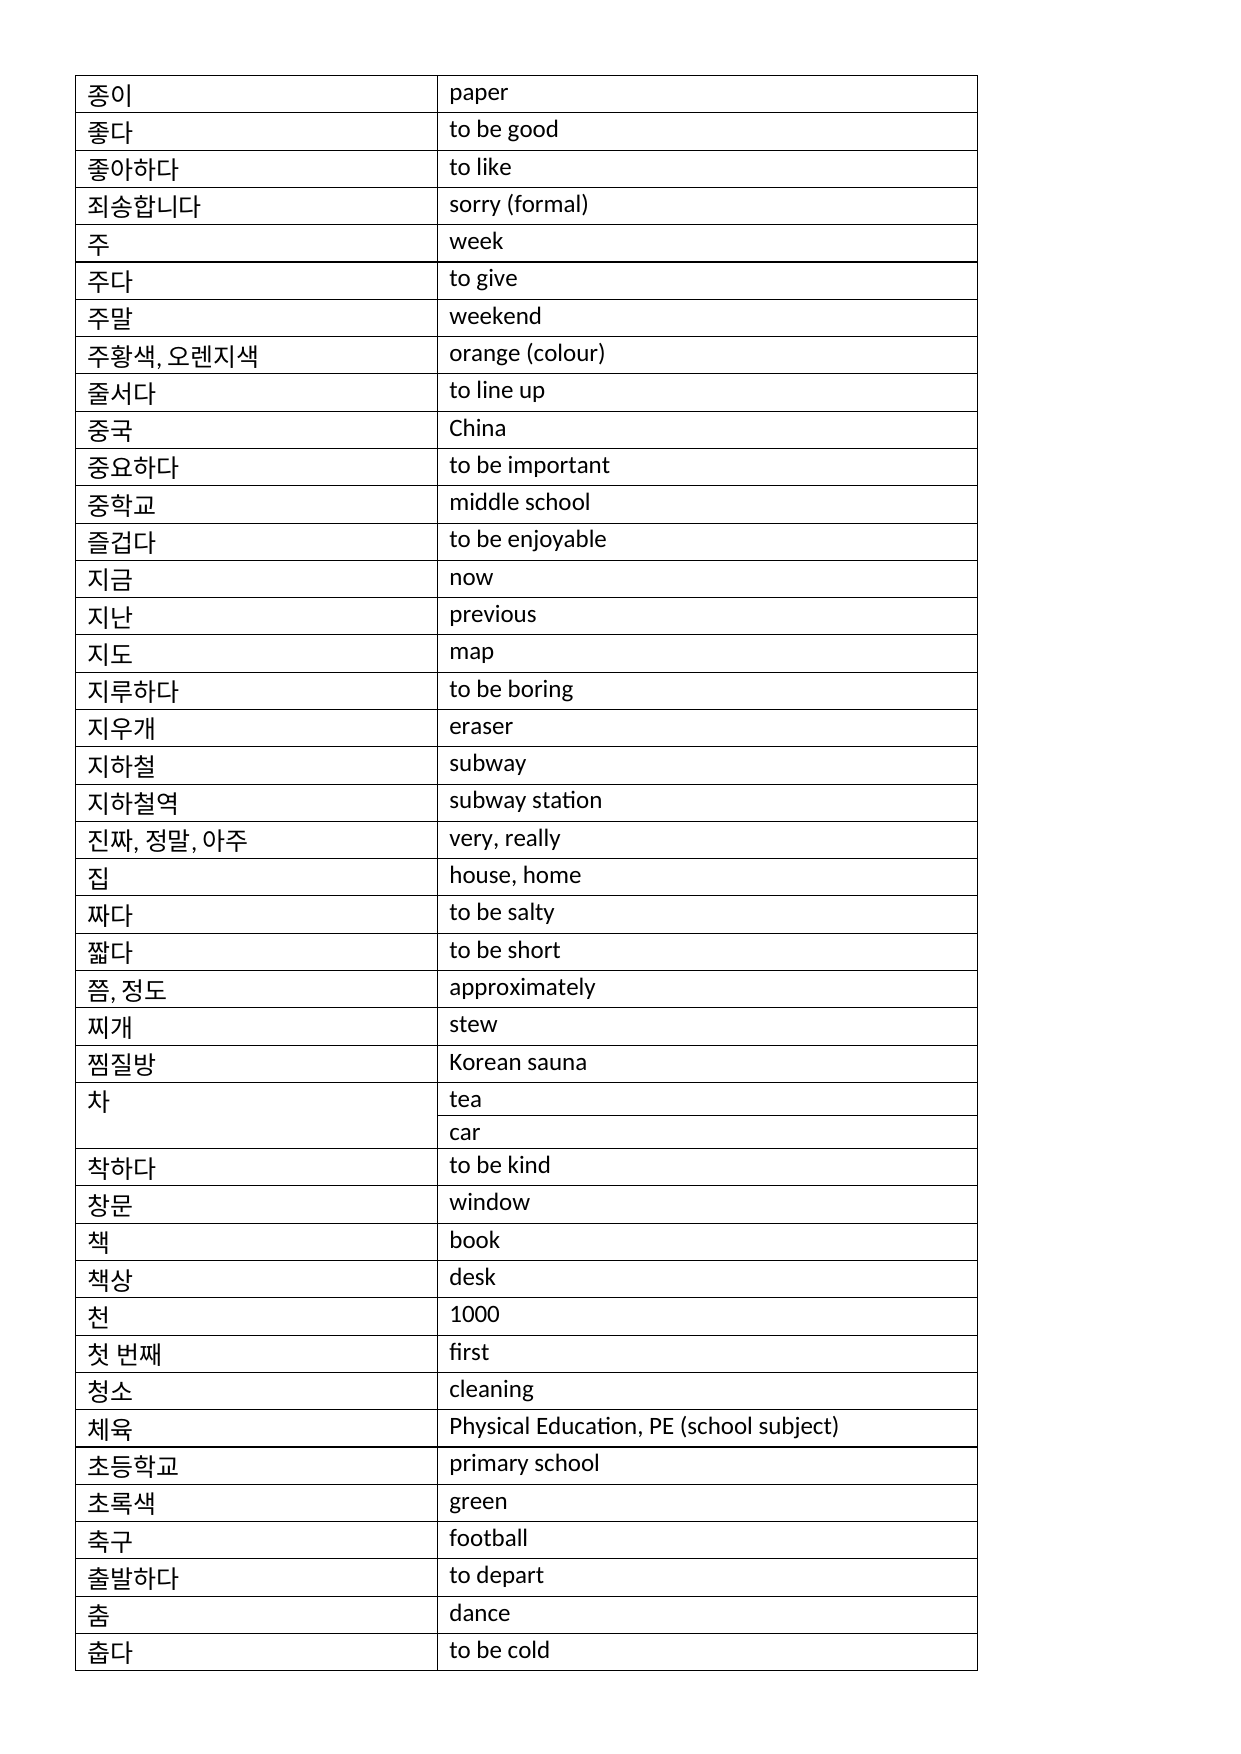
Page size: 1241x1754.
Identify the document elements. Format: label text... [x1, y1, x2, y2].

table_cell 줄서다 [76, 374, 437, 411]
table_cell window [438, 1186, 977, 1223]
table_cell 출발하다 [76, 1559, 437, 1596]
table_cell 종이 [76, 76, 437, 112]
table_cell 지난 [76, 598, 437, 634]
table_cell football [438, 1522, 977, 1558]
table_cell 지도 [76, 635, 437, 672]
table_cell to be salty [438, 896, 977, 933]
table_cell Physical Education, PE (school subject) [438, 1410, 977, 1446]
table_cell 지금 [76, 561, 437, 597]
table_cell 중요하다 [76, 449, 437, 485]
table_cell to be short [438, 934, 977, 970]
table_cell green [438, 1485, 977, 1521]
table_cell 중국 [76, 412, 437, 448]
table_cell 좋아하다 [76, 151, 437, 187]
table_cell dance [438, 1597, 977, 1633]
table_cell 주말 [76, 300, 437, 336]
table_cell to like [438, 151, 977, 187]
table_cell 진짜, 정말, 아주 [76, 822, 437, 858]
table_cell 첫 번째 [76, 1336, 437, 1372]
table_cell 초록색 [76, 1485, 437, 1521]
table_cell middle school [438, 486, 977, 522]
table_cell previous [438, 598, 977, 634]
table_cell 쯤, 정도 [76, 971, 437, 1007]
table_cell subway station [438, 785, 977, 821]
table_cell now [438, 561, 977, 597]
table_cell 즐겁다 [76, 524, 437, 560]
table_cell book [438, 1224, 977, 1260]
table_cell first [438, 1336, 977, 1372]
table_cell orange (colour) [438, 337, 977, 373]
table_cell primary school [438, 1448, 977, 1484]
table_cell Korean sauna [438, 1046, 977, 1082]
table_cell 춤 [76, 1597, 437, 1633]
table_cell 짜다 [76, 896, 437, 933]
table_cell 주 [76, 225, 437, 261]
table_cell 지루하다 [76, 673, 437, 709]
table_cell sorry (formal) [438, 188, 977, 224]
table_cell 짧다 [76, 934, 437, 970]
table_cell 1000 [438, 1298, 977, 1334]
table_cell car [438, 1116, 977, 1148]
table_cell weekend [438, 300, 977, 336]
table_cell 지하철역 [76, 785, 437, 821]
table_cell cleaning [438, 1373, 977, 1409]
table_cell paper [438, 76, 977, 112]
table_cell 주황색, 오렌지색 [76, 337, 437, 373]
table_cell map [438, 635, 977, 672]
table_cell to be good [438, 113, 977, 149]
table_cell 좋다 [76, 113, 437, 149]
table_cell subway [438, 747, 977, 783]
table_cell 청소 [76, 1373, 437, 1409]
table_cell 춥다 [76, 1634, 437, 1670]
table_cell very, really [438, 822, 977, 858]
table_cell to be enjoyable [438, 524, 977, 560]
table_cell to be important [438, 449, 977, 485]
table_cell China [438, 412, 977, 448]
table_cell eraser [438, 710, 977, 746]
table_cell 찜질방 [76, 1046, 437, 1082]
table_cell 축구 [76, 1522, 437, 1558]
table_cell to depart [438, 1559, 977, 1596]
table_cell 찌개 [76, 1008, 437, 1044]
table_cell approximately [438, 971, 977, 1007]
table_cell to be kind [438, 1149, 977, 1185]
table_cell 지하철 [76, 747, 437, 783]
table_cell stew [438, 1008, 977, 1044]
table_cell to give [438, 263, 977, 299]
table_cell tea [438, 1083, 977, 1115]
table_cell 천 [76, 1298, 437, 1334]
table_cell 착하다 [76, 1149, 437, 1185]
table_cell 책상 [76, 1261, 437, 1297]
table_cell desk [438, 1261, 977, 1297]
table_cell 지우개 [76, 710, 437, 746]
table_cell house, home [438, 859, 977, 895]
table_cell 차 [76, 1083, 437, 1148]
table_cell 집 [76, 859, 437, 895]
table_cell 체육 [76, 1410, 437, 1446]
table_cell week [438, 225, 977, 261]
table_cell to line up [438, 374, 977, 411]
table_cell 창문 [76, 1186, 437, 1223]
table_cell 중학교 [76, 486, 437, 522]
table_cell to be boring [438, 673, 977, 709]
table_cell 주다 [76, 263, 437, 299]
table_cell 죄송합니다 [76, 188, 437, 224]
table_cell 책 [76, 1224, 437, 1260]
table_cell to be cold [438, 1634, 977, 1670]
table_cell 초등학교 [76, 1448, 437, 1484]
